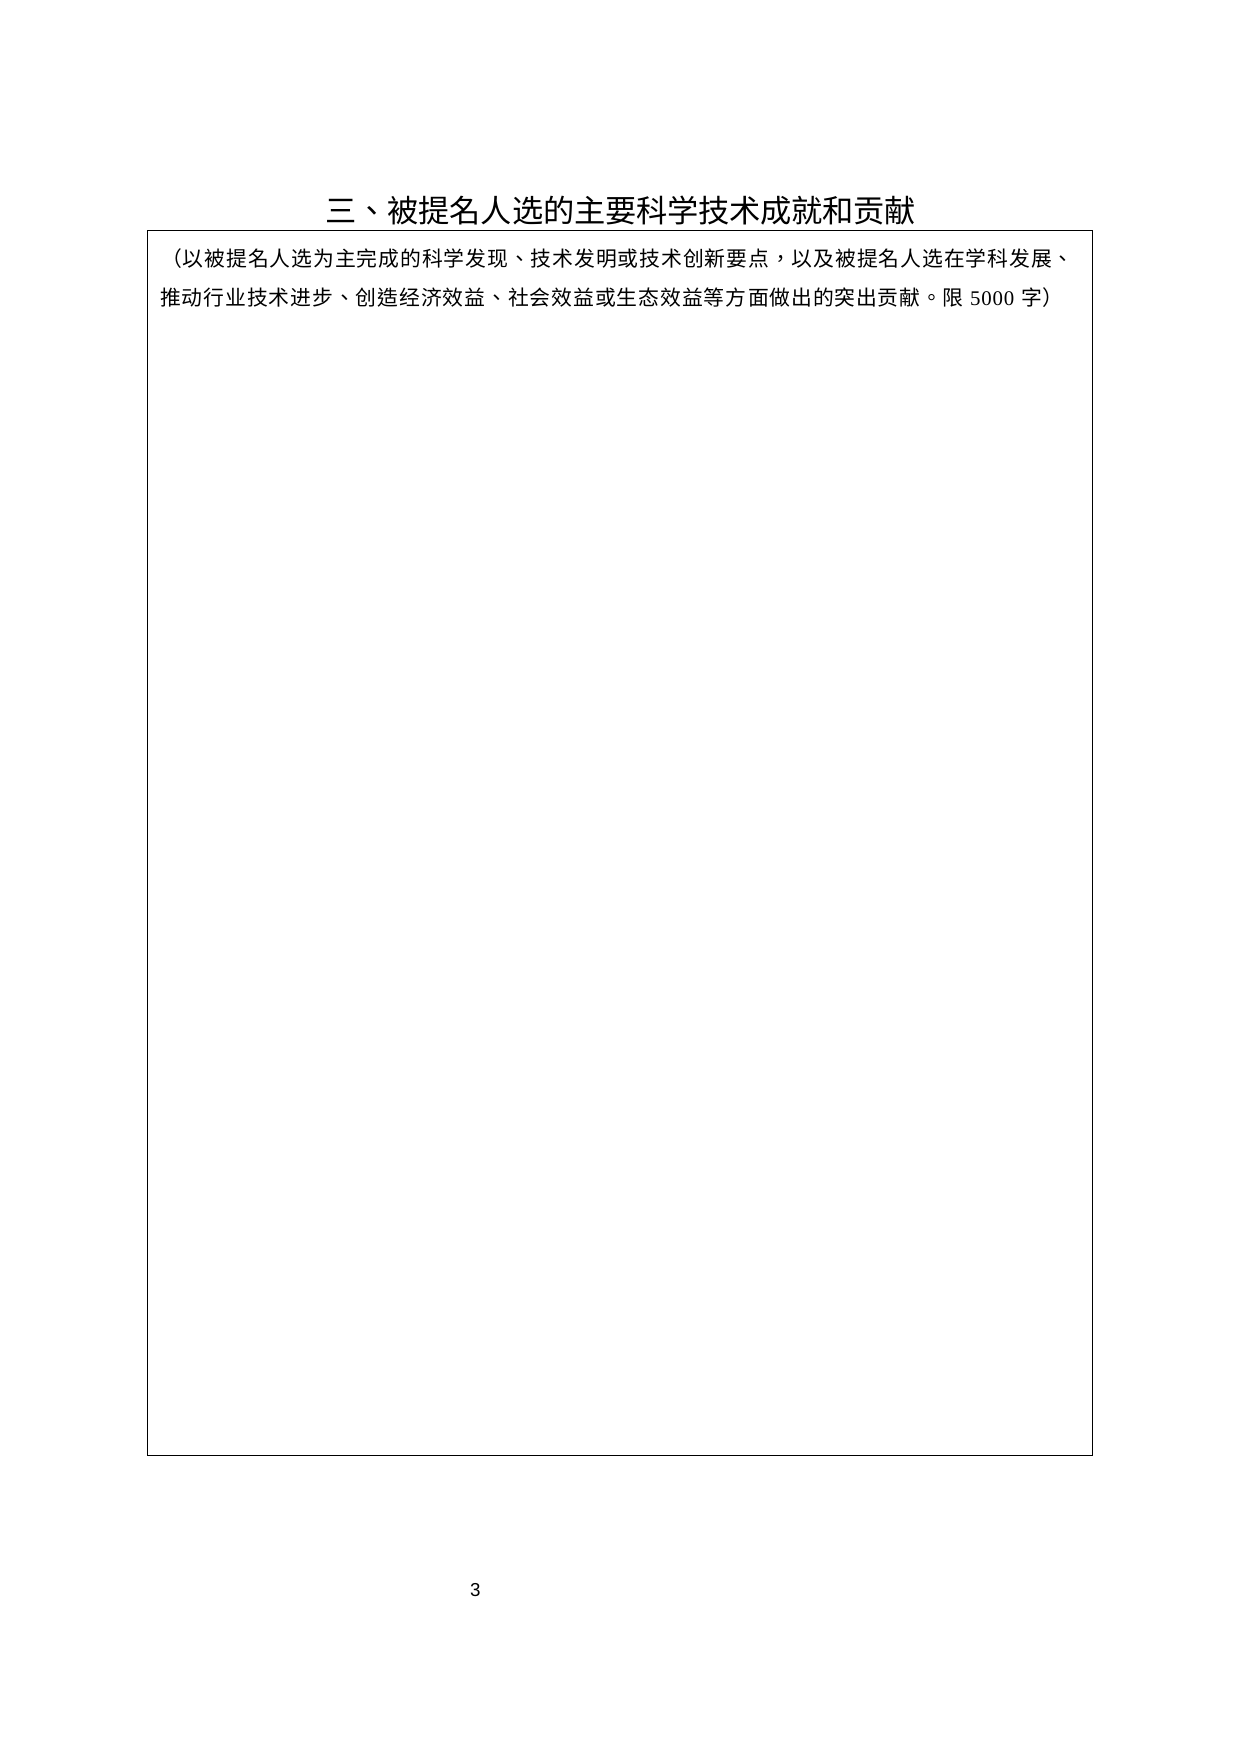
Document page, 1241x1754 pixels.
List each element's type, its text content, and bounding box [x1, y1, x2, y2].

table_header （以被提名人选为主完成的科学发现、技术发明或技术创新要点，以及被提名人选在学科发展、推动行业技术进步、创造经济效益、社会效益或生态效益等方面做出的突出贡献。限 5000 字） [148, 231, 1092, 1455]
text 三、被提名人选的主要科学技术成就和贡献 [326, 192, 1092, 230]
